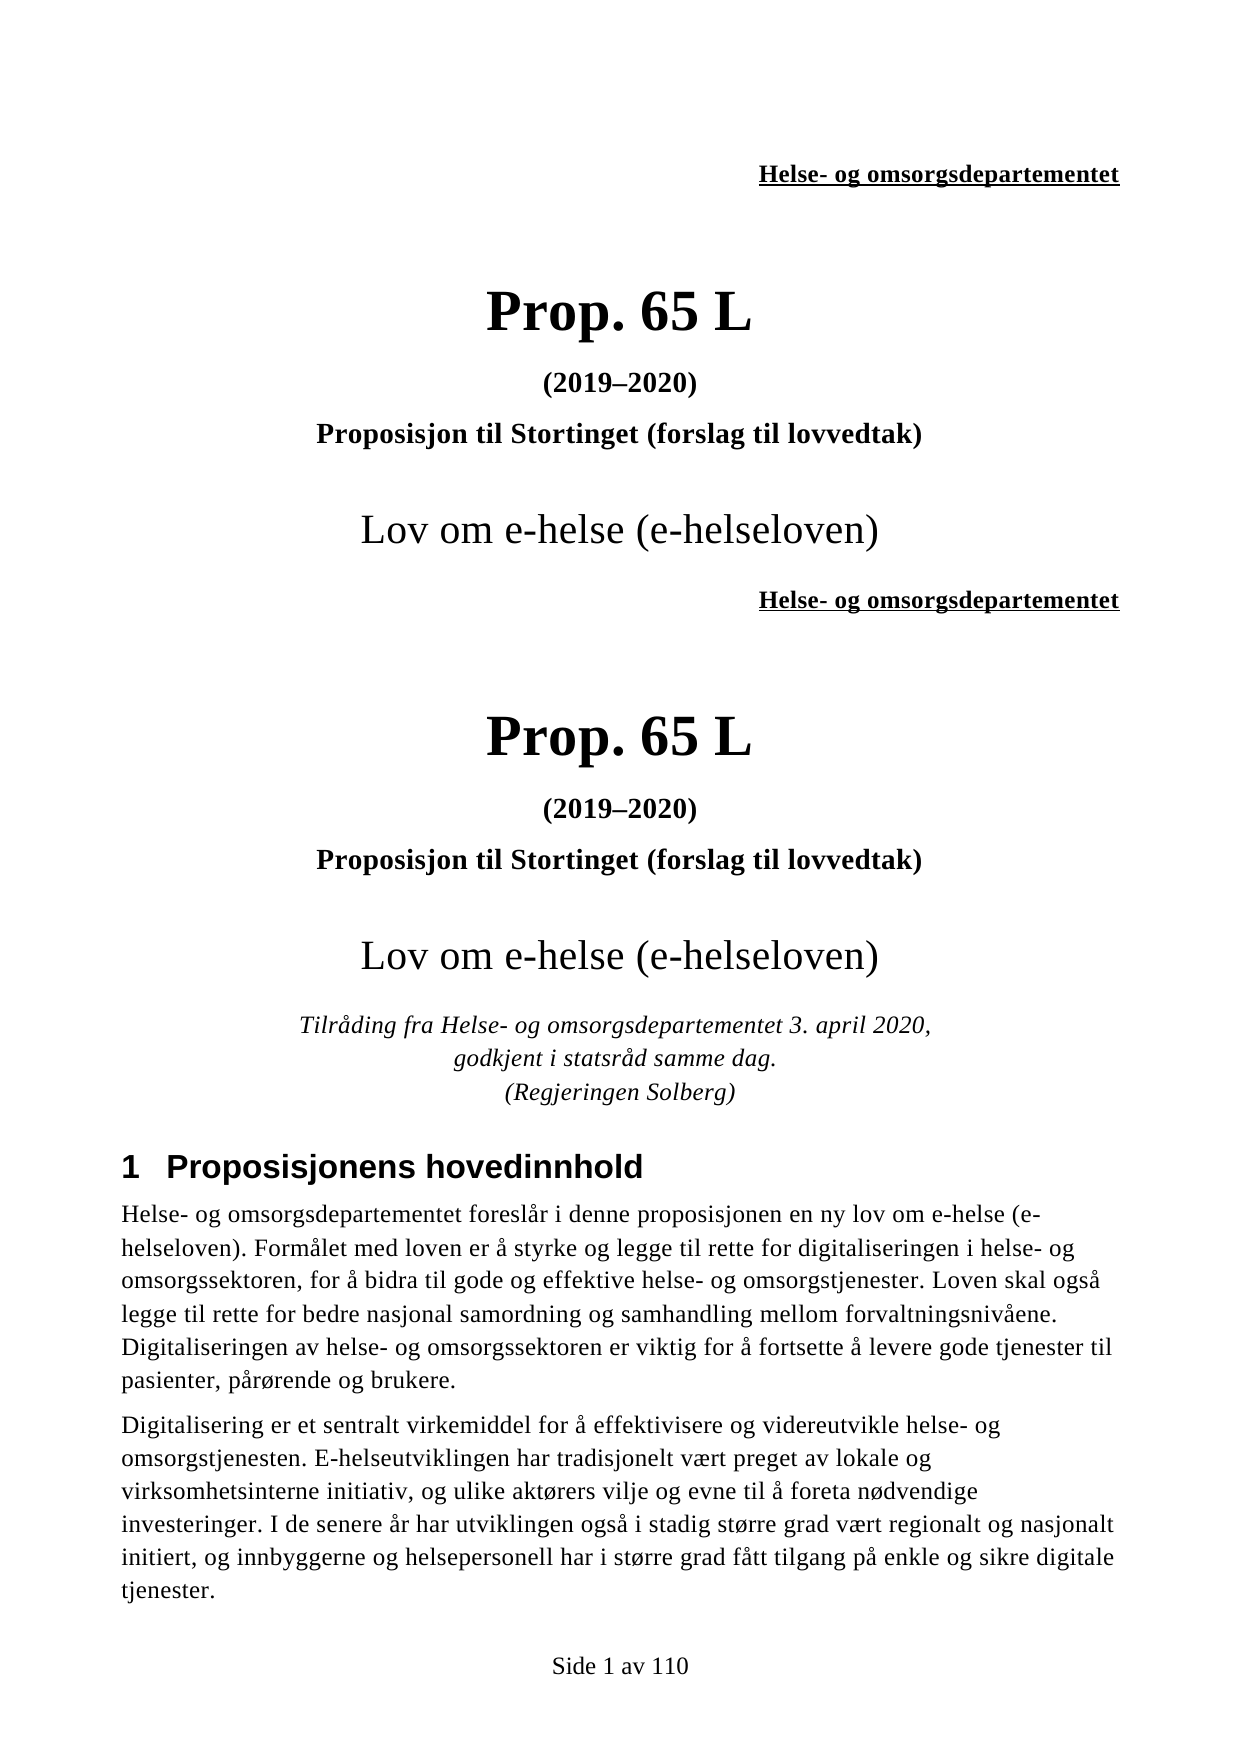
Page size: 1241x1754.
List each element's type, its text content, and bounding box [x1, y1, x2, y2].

text Helse- og omsorgsdepartementet foreslår i denne proposisjonen en ny lov om e-helse (e-helseloven). Formålet med loven er å styrke og legge til rette for digitaliseringen i helse- og omsorgssektoren, for å bidra til gode og effektive helse- og omsorgstjenester. Loven skal også legge til rette for bedre nasjonal samordning og samhandling mellom forvaltningsnivåene. Digitaliseringen av helse- og omsorgssektoren er viktig for å fortsette å levere gode tjenester til pasienter, pårørende og brukere. [121, 1199, 1119, 1393]
text Prop. 65 L [121, 701, 1119, 768]
text (2019–2020) [121, 791, 1119, 824]
text Tilråding fra Helse- og omsorgsdepartementet 3. april 2020, godkjent i statsråd samme dag. (Regjeringen Solberg) [121, 1011, 1119, 1105]
text Proposisjon til Stortinget (forslag til lovvedtak) [121, 842, 1119, 875]
text Helse- og omsorgsdepartementet [121, 159, 1119, 188]
text Helse- og omsorgsdepartementet [121, 585, 1119, 614]
subtitle Proposisjonens hovedinnhold [121, 1147, 1119, 1186]
text Digitalisering er et sentralt virkemiddel for å effektivisere og videreutvikle helse- og omsorgstjenesten. E-helseutviklingen har tradisjonelt vært preget av lokale og virksomhetsinterne initiativ, og ulike aktørers vilje og evne til å foreta nødvendige investeringer. I de senere år har utviklingen også i stadig større grad vært regionalt og nasjonalt initiert, og innbyggerne og helsepersonell har i større grad fått tilgang på enkle og sikre digitale tjenester. [121, 1410, 1119, 1604]
text Lov om e-helse (e-helseloven) [121, 930, 1119, 978]
text Prop. 65 L [121, 276, 1119, 343]
text Proposisjon til Stortinget (forslag til lovvedtak) [121, 416, 1119, 450]
text Lov om e-helse (e-helseloven) [121, 505, 1119, 553]
text (2019–2020) [121, 365, 1119, 399]
